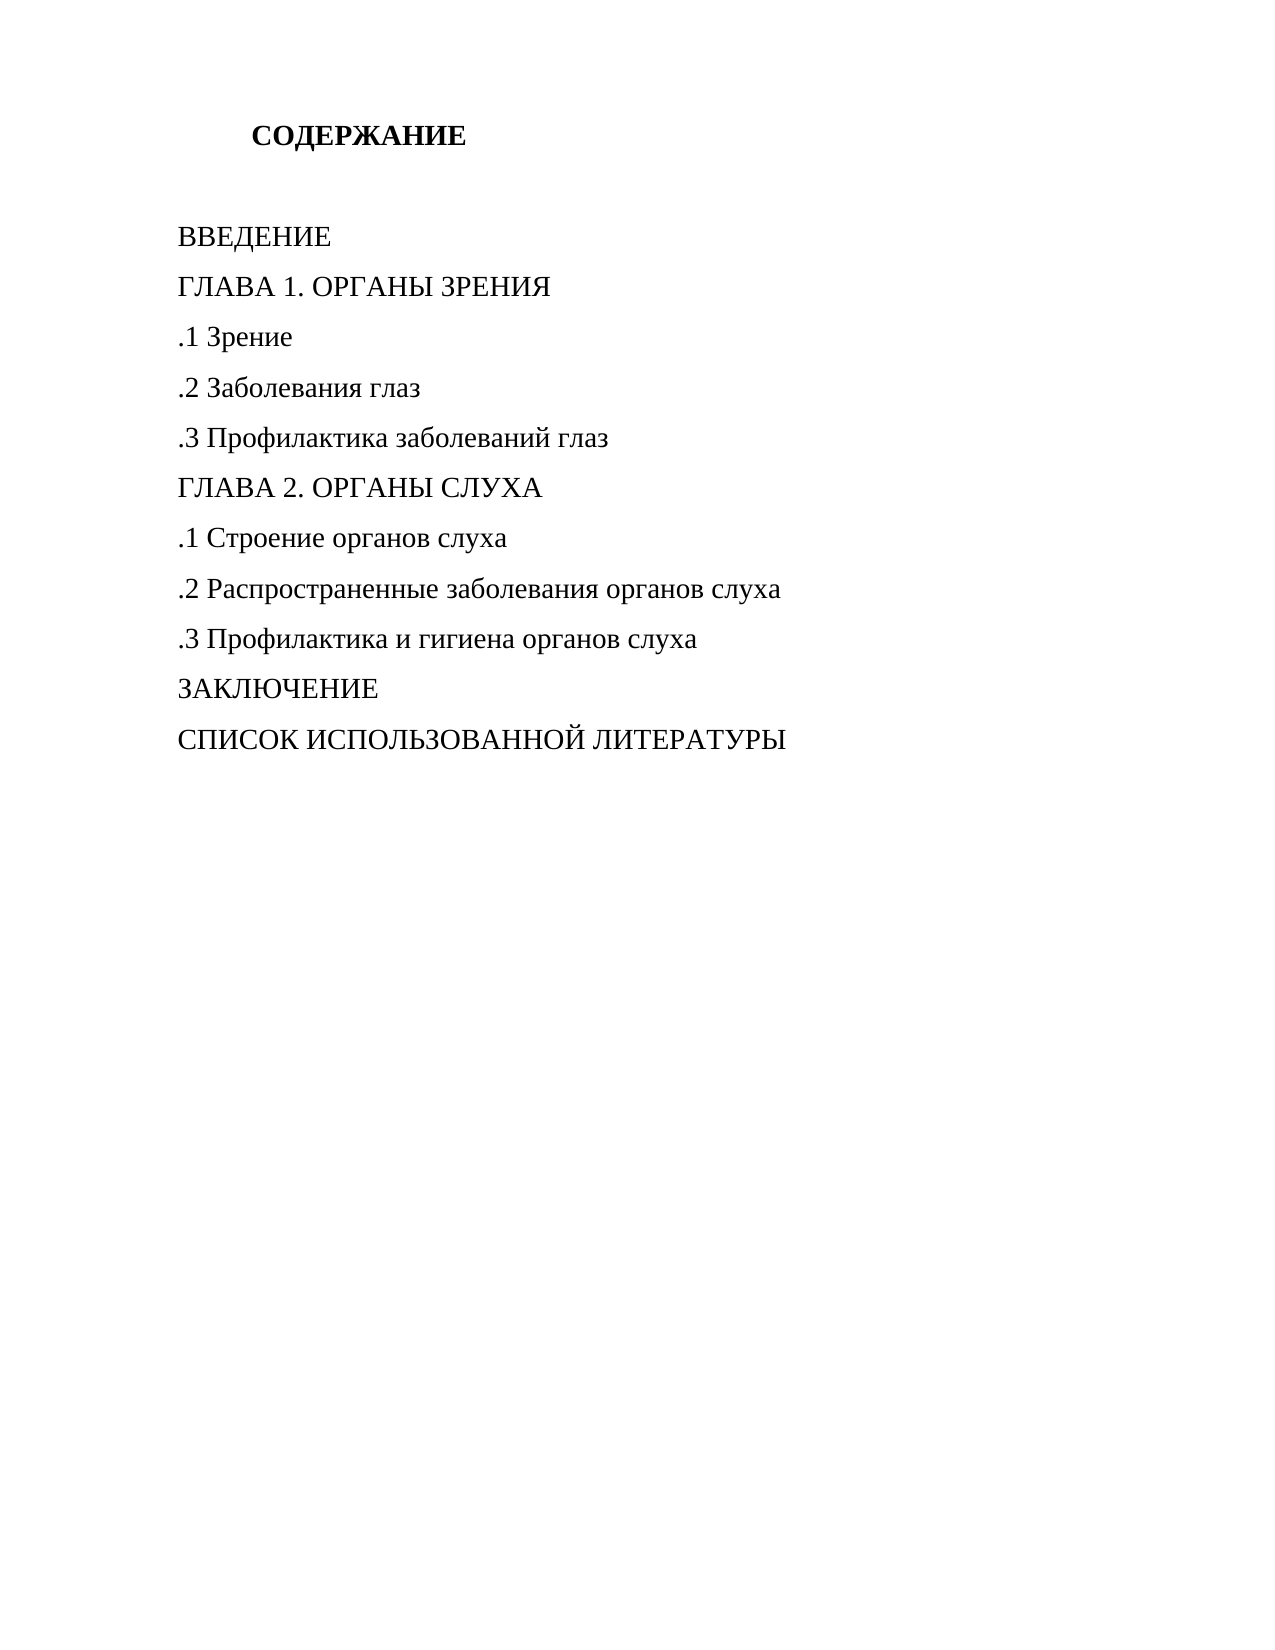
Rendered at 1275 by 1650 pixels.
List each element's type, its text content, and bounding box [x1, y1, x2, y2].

text СПИСОК ИСПОЛЬЗОВАННОЙ ЛИТЕРАТУРЫ [177, 722, 1186, 755]
text .1 Зрение [177, 319, 1186, 353]
text СОДЕРЖАНИЕ [177, 118, 1186, 152]
text ГЛАВА 1. ОРГАНЫ ЗРЕНИЯ [177, 269, 1186, 303]
text .2 Распространенные заболевания органов слуха [177, 571, 1186, 604]
text ЗАКЛЮЧЕНИЕ [177, 672, 1186, 705]
text ГЛАВА 2. ОРГАНЫ СЛУХА [177, 470, 1186, 504]
text .3 Профилактика и гигиена органов слуха [177, 621, 1186, 655]
text ВВЕДЕНИЕ [177, 219, 1186, 252]
text .3 Профилактика заболеваний глаз [177, 420, 1186, 453]
text .1 Строение органов слуха [177, 521, 1186, 554]
text .2 Заболевания глаз [177, 370, 1186, 403]
